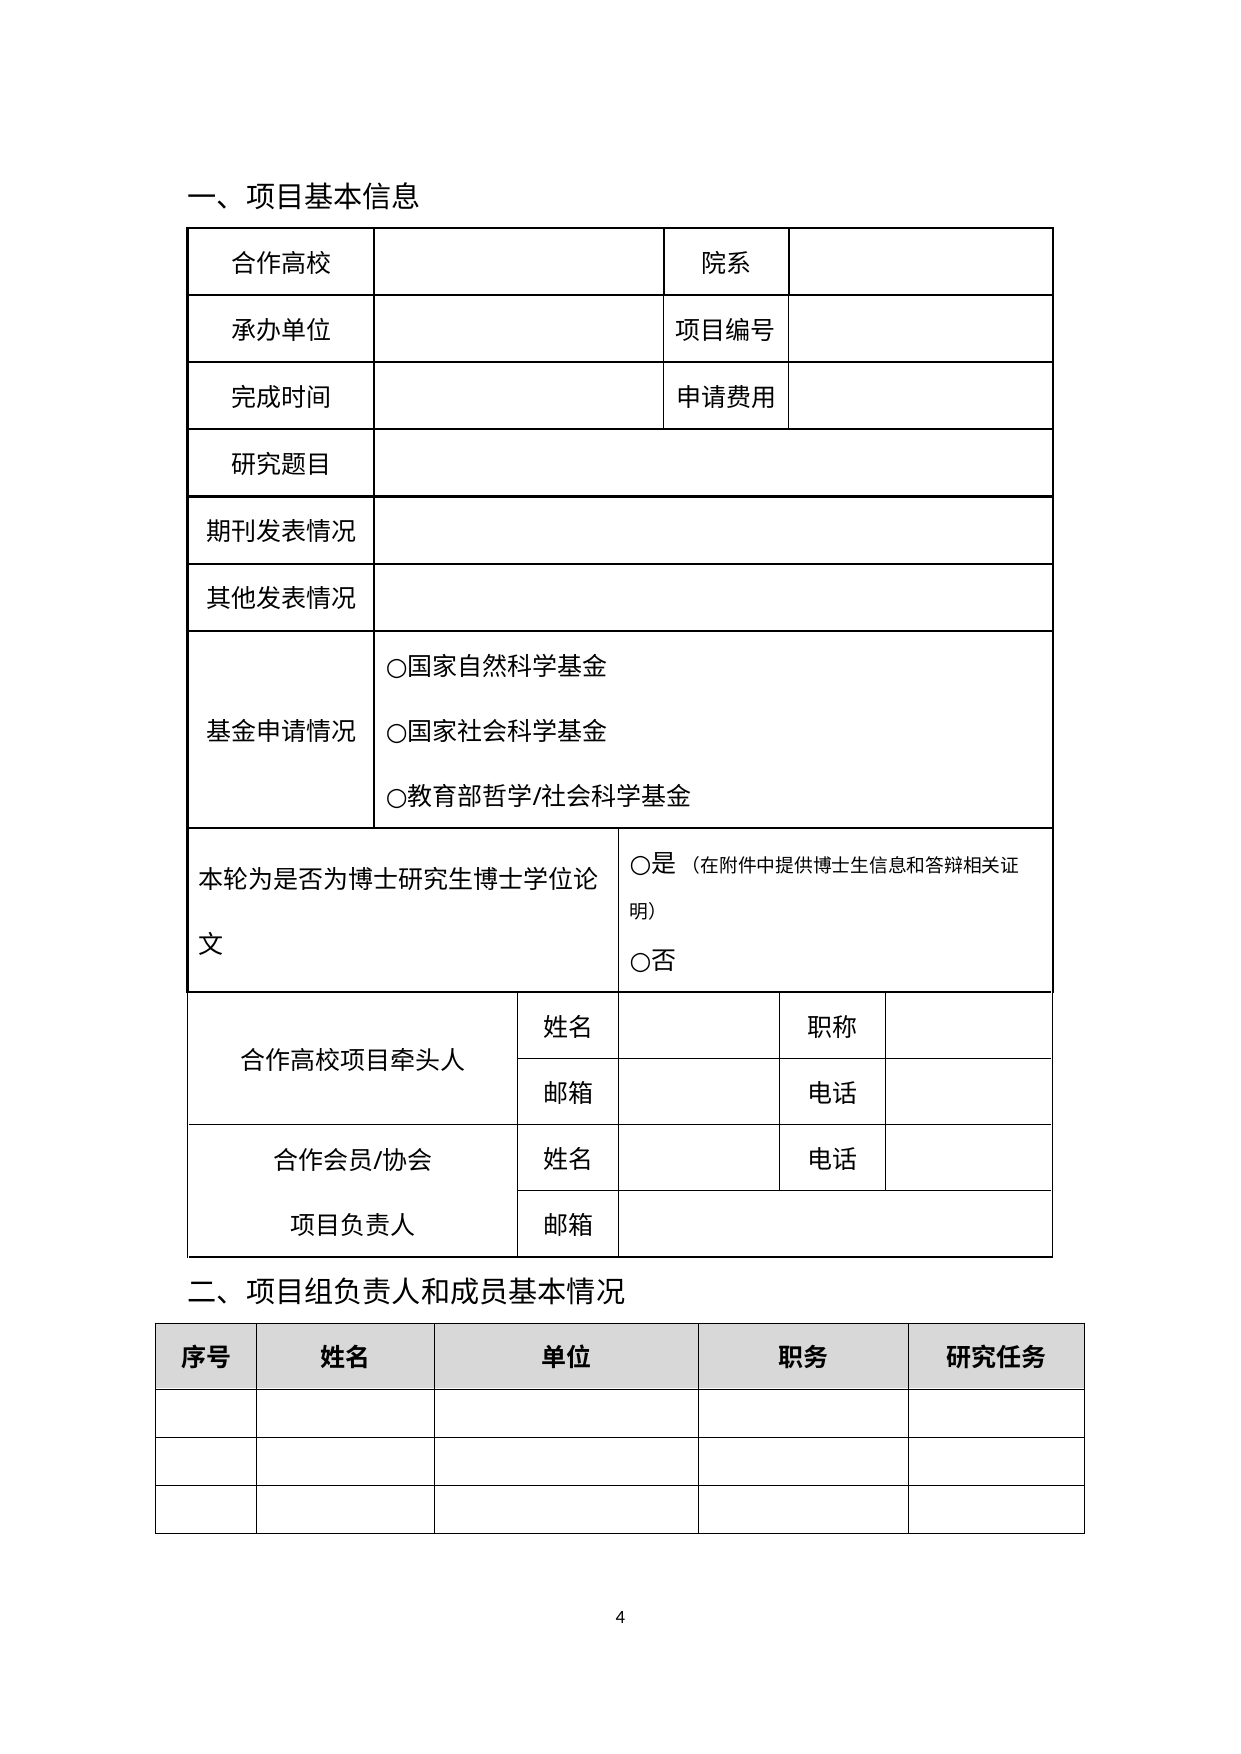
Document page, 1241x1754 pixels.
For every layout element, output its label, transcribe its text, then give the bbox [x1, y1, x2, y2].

table_cell 合作高校项目牵头人 [188, 993, 517, 1124]
table_cell [156, 1438, 256, 1485]
table_cell [619, 1059, 779, 1124]
table_cell 邮箱 [518, 1059, 618, 1124]
table_cell [619, 1190, 1052, 1256]
table_cell [886, 991, 1052, 1058]
table_cell ○是 （在附件中提供博士生信息和答辩相关证明） ○否 [619, 829, 1052, 991]
table_cell [375, 565, 1052, 629]
table_cell [375, 296, 663, 361]
table_cell [619, 1125, 779, 1190]
table_cell 完成时间 [189, 363, 373, 428]
table_cell [257, 1438, 434, 1485]
table_header [375, 229, 663, 294]
table_cell 期刊发表情况 [189, 498, 373, 562]
table_cell 本轮为是否为博士研究生博士学位论文 [189, 829, 618, 991]
table_cell 承办单位 [189, 296, 373, 361]
table_cell 研究题目 [189, 430, 373, 495]
table_header 姓名 [257, 1324, 434, 1388]
table_cell [886, 1058, 1052, 1124]
table_cell [886, 1124, 1052, 1190]
table_header [790, 229, 1052, 294]
table_cell 姓名 [518, 993, 618, 1058]
table_cell [619, 993, 779, 1058]
text 二、项目组负责人和成员基本情况 [187, 1257, 1053, 1322]
list 项目基本信息 [187, 162, 1053, 227]
table_cell [789, 296, 1052, 361]
table_cell [909, 1486, 1084, 1533]
table_cell [257, 1390, 434, 1437]
table_header 单位 [435, 1324, 698, 1388]
table_cell [435, 1390, 698, 1437]
table_cell [909, 1438, 1084, 1485]
table_cell ○国家自然科学基金 ○国家社会科学基金 ○教育部哲学/社会科学基金 [375, 632, 1052, 827]
table_cell [699, 1486, 908, 1533]
table_cell 合作会员/协会 项目负责人 [188, 1124, 517, 1256]
table_cell 电话 [780, 1125, 885, 1190]
table_cell [156, 1486, 256, 1533]
table_cell [909, 1390, 1084, 1437]
table_cell 申请费用 [664, 363, 788, 428]
table_header 序号 [156, 1324, 256, 1388]
table_cell [375, 498, 1052, 562]
table_cell 项目编号 [664, 296, 788, 361]
table_cell [789, 363, 1052, 428]
table_cell [435, 1438, 698, 1485]
table_header 院系 [665, 229, 788, 294]
table_cell 姓名 [518, 1125, 618, 1190]
table_cell 职称 [780, 993, 885, 1058]
table_cell 邮箱 [518, 1191, 618, 1256]
table_cell 基金申请情况 [189, 632, 373, 827]
table_cell [375, 363, 663, 428]
table_cell [435, 1486, 698, 1533]
table_cell [257, 1486, 434, 1533]
table_cell 其他发表情况 [189, 565, 373, 629]
table_cell [156, 1390, 256, 1437]
table_cell [375, 430, 1052, 495]
table_cell [699, 1390, 908, 1437]
table_header 研究任务 [909, 1324, 1084, 1388]
table_cell 电话 [780, 1059, 885, 1124]
table_header 职务 [699, 1324, 908, 1388]
table_cell [699, 1438, 908, 1485]
table_header 合作高校 [189, 229, 373, 294]
